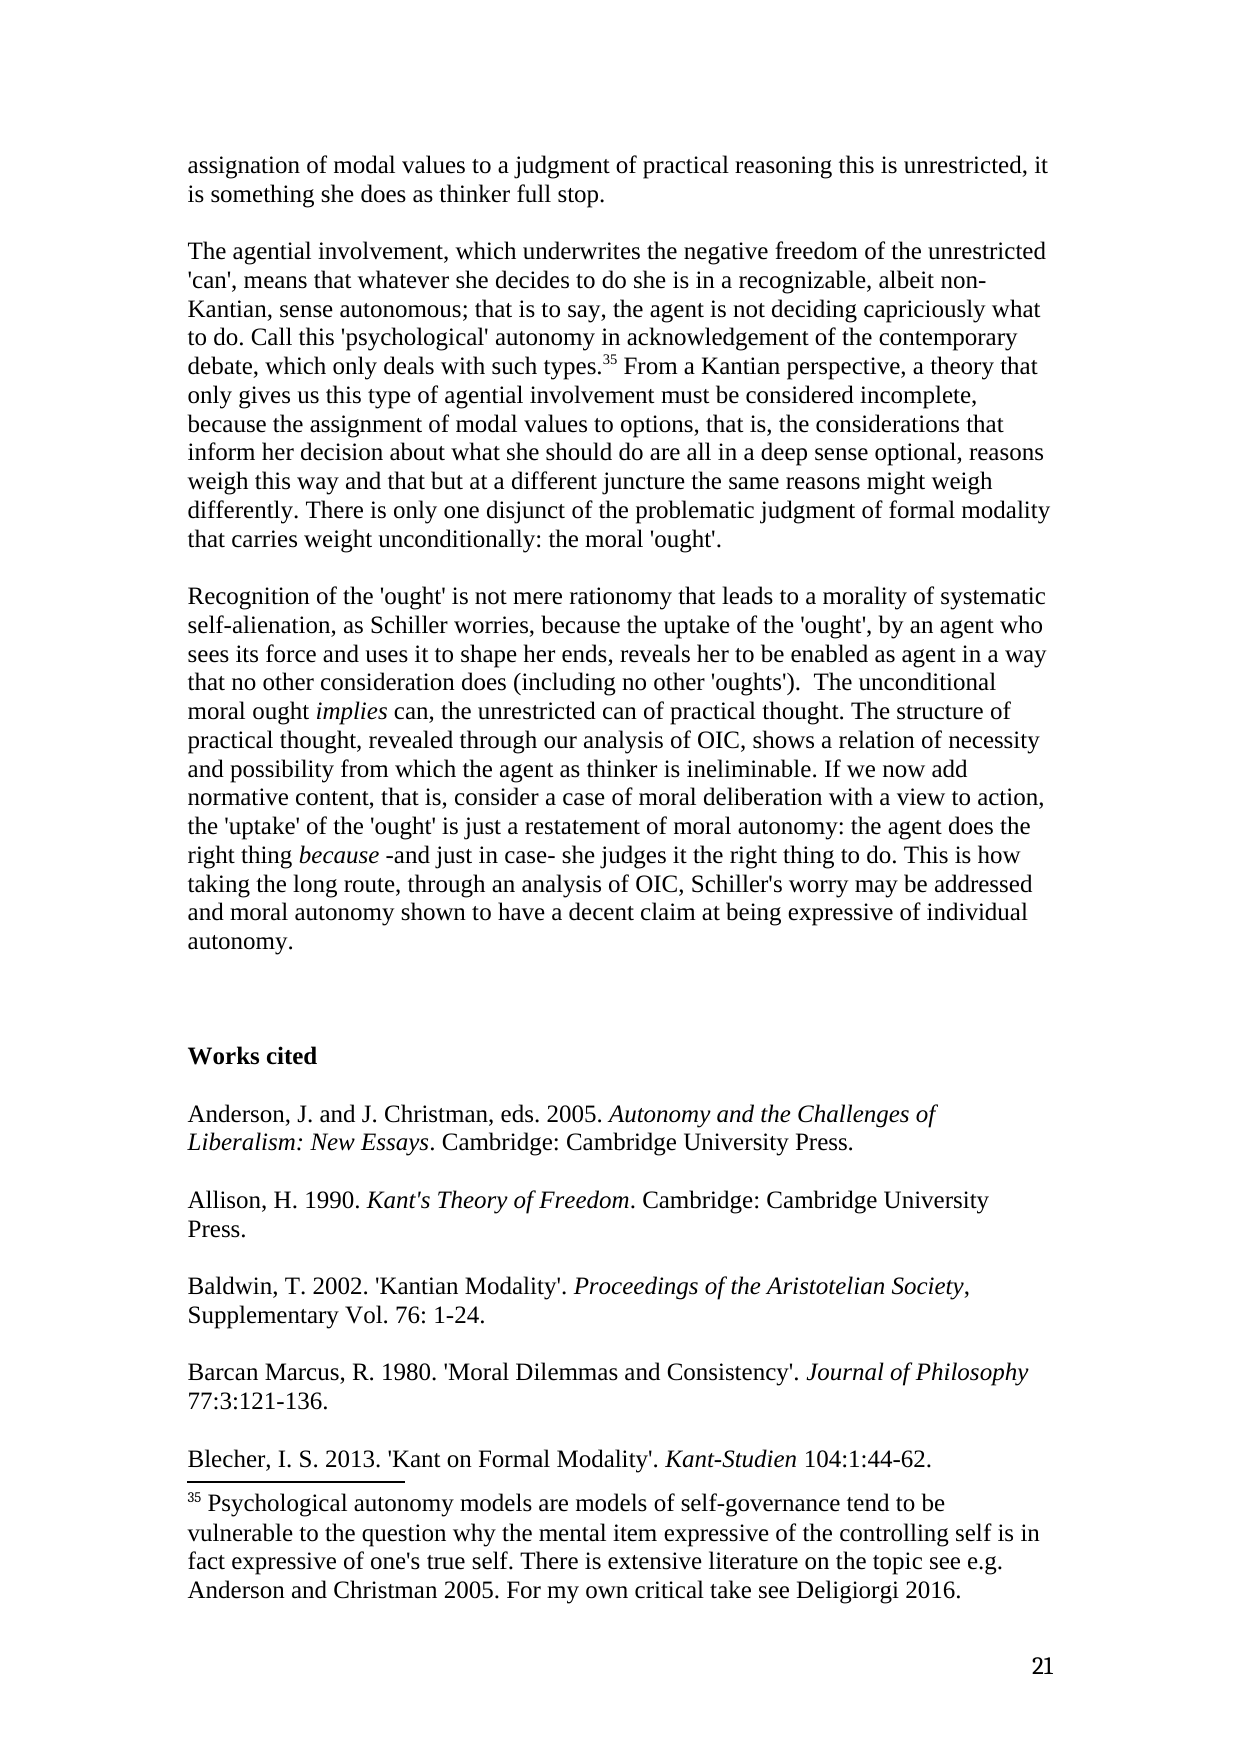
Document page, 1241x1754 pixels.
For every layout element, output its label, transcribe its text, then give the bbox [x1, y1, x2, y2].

text Barcan Marcus, R. 1980. 'Moral Dilemmas and Consistency'. Journal of Philosophy 77:3:121-136. [187, 1357, 1053, 1415]
text Anderson, J. and J. Christman, eds. 2005. Autonomy and the Challenges of Liberalism: New Essays. Cambridge: Cambridge University Press. [187, 1099, 1053, 1156]
text Blecher, I. S. 2013. 'Kant on Formal Modality'. Kant-Studien 104:1:44-62. [187, 1444, 1053, 1472]
text Works cited [187, 1041, 1053, 1070]
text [187, 150, 1053, 207]
text Recognition of the 'ought' is not mere rationomy that leads to a morality of systematic self-alienation, as Schiller worries, because the uptake of the 'ought', by an agent who sees its force and uses it to shape her ends, reveals her to be enabled as agent in a way that no other consideration does (including no other 'oughts'). The unconditional moral ought implies can, the unrestricted can of practical thought. The structure of practical thought, revealed through our analysis of OIC, shows a relation of necessity and possibility from which the agent as thinker is ineliminable. If we now add normative content, that is, consider a case of moral deliberation with a view to action, the 'uptake' of the 'ought' is just a restatement of moral autonomy: the agent does the right thing because -and just in case- she judges it the right thing to do. This is how taking the long route, through an analysis of OIC, Schiller's worry may be addressed and moral autonomy shown to have a decent claim at being expressive of individual autonomy. [187, 581, 1053, 955]
text Allison, H. 1990. Kant's Theory of Freedom. Cambridge: Cambridge University Press. [187, 1185, 1053, 1242]
text The agential involvement, which underwrites the negative freedom of the unrestricted 'can', means that whatever she decides to do she is in a recognizable, albeit non-Kantian, sense autonomous; that is to say, the agent is not deciding capriciously what to do. Call this 'psychological' autonomy in acknowledgement of the contemporary debate, which only deals with such types. From a Kantian perspective, a theory that only gives us this type of agential involvement must be considered incomplete, because the assignment of modal values to options, that is, the considerations that inform her decision about what she should do are all in a deep sense optional, reasons weigh this way and that but at a different juncture the same reasons might weigh differently. There is only one disjunct of the problematic judgment of formal modality that carries weight unconditionally: the moral 'ought'. [187, 236, 1053, 552]
text Baldwin, T. 2002. 'Kantian Modality'. Proceedings of the Aristotelian Society, Supplementary Vol. 76: 1-24. [187, 1271, 1053, 1329]
